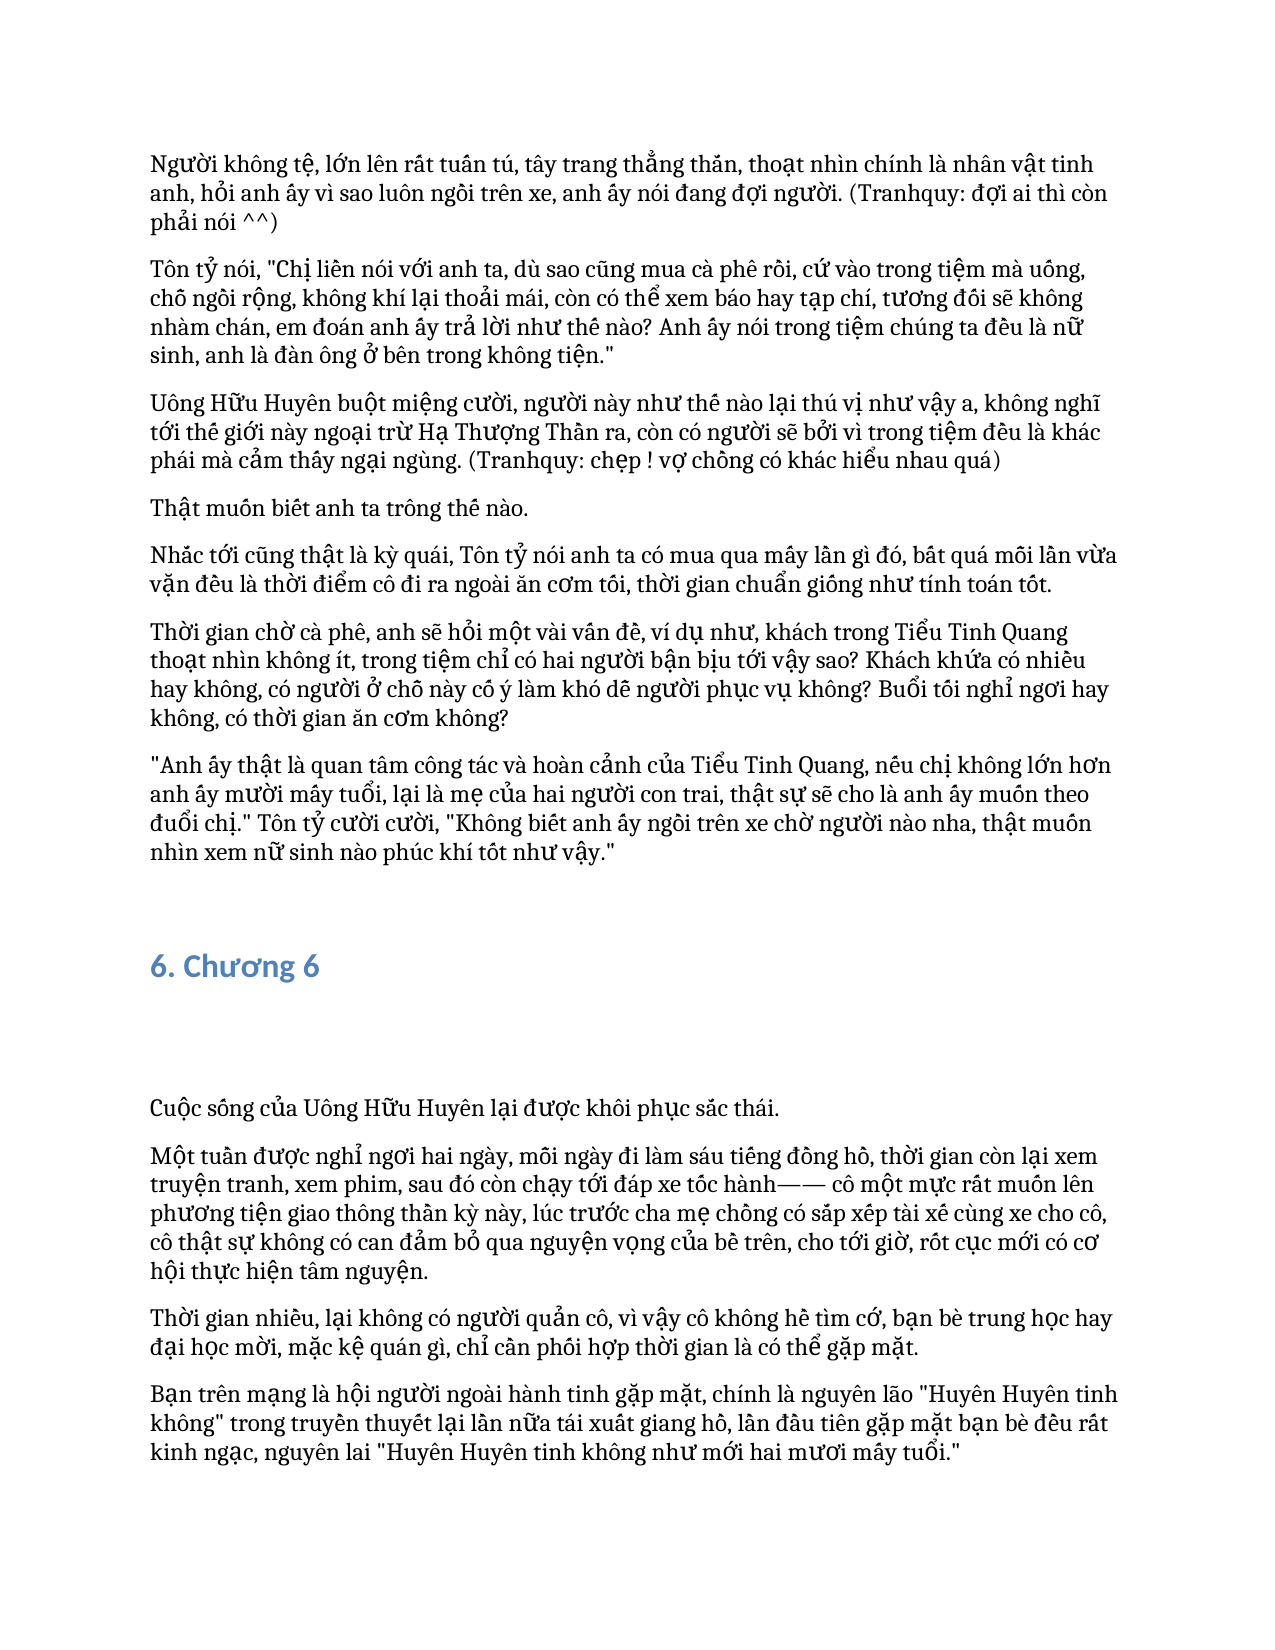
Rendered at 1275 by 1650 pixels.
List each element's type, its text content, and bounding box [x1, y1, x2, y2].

text Một tuần được nghỉ ngơi hai ngày, mỗi ngày đi làm sáu tiếng đồng hồ, thời gian còn lại xem truyện tranh, xem phim, sau đó còn chạy tới đáp xe tốc hành—— cô một mực rất muốn lên phương tiện giao thông thần kỳ này, lúc trước cha mẹ chồng có sắp xếp tài xế cùng xe cho cô, cô thật sự không có can đảm bỏ qua nguyện vọng của bề trên, cho tới giờ, rốt cục mới có cơ hội thực hiện tâm nguyện. [150, 1142, 1125, 1285]
subtitle 6. Chương 6 [150, 944, 1125, 985]
text Nhắc tới cũng thật là kỳ quái, Tôn tỷ nói anh ta có mua qua mấy lần gì đó, bất quá mỗi lần vừa vặn đều là thời điểm cô đi ra ngoài ăn cơm tối, thời gian chuẩn giống như tính toán tốt. [150, 541, 1125, 599]
text Thật muốn biết anh ta trông thế nào. [150, 494, 1125, 522]
text Thời gian nhiều, lại không có người quản cô, vì vậy cô không hề tìm cớ, bạn bè trung học hay đại học mời, mặc kệ quán gì, chỉ cần phối hợp thời gian là có thể gặp mặt. [150, 1304, 1125, 1362]
text Thời gian chờ cà phê, anh sẽ hỏi một vài vấn đề, ví dụ như, khách trong Tiểu Tinh Quang thoạt nhìn không ít, trong tiệm chỉ có hai người bận bịu tới vậy sao? Khách khứa có nhiều hay không, có người ở chỗ này cố ý làm khó dễ người phục vụ không? Buổi tối nghỉ ngơi hay không, có thời gian ăn cơm không? [150, 617, 1125, 732]
text "Anh ấy thật là quan tâm công tác và hoàn cảnh của Tiểu Tinh Quang, nếu chị không lớn hơn anh ấy mười mấy tuổi, lại là mẹ của hai người con trai, thật sự sẽ cho là anh ấy muốn theo đuổi chị." Tôn tỷ cười cười, "Không biết anh ấy ngồi trên xe chờ người nào nha, thật muốn nhìn xem nữ sinh nào phúc khí tốt như vậy." [150, 751, 1125, 924]
text Uông Hữu Huyên buột miệng cười, người này như thế nào lại thú vị như vậy a, không nghĩ tới thế giới này ngoại trừ Hạ Thượng Thần ra, còn có người sẽ bởi vì trong tiệm đều là khác phái mà cảm thấy ngại ngùng. (Tranhquy: chẹp ! vợ chồng có khác hiểu nhau quá) [150, 389, 1125, 475]
text Cuộc sống của Uông Hữu Huyên lại được khôi phục sắc thái. [150, 1094, 1125, 1123]
text Tôn tỷ nói, "Chị liền nói với anh ta, dù sao cũng mua cà phê rồi, cứ vào trong tiệm mà uống, chỗ ngồi rộng, không khí lại thoải mái, còn có thể xem báo hay tạp chí, tương đối sẽ không nhàm chán, em đoán anh ấy trả lời như thế nào? Anh ấy nói trong tiệm chúng ta đều là nữ sinh, anh là đàn ông ở bên trong không tiện." [150, 255, 1125, 370]
text Bạn trên mạng là hội người ngoài hành tinh gặp mặt, chính là nguyên lão "Huyên Huyên tinh không" trong truyền thuyết lại lần nữa tái xuất giang hồ, lần đầu tiên gặp mặt bạn bè đều rất kinh ngạc, nguyên lai "Huyên Huyên tinh không như mới hai mươi mấy tuổi." [150, 1380, 1125, 1467]
text Người không tệ, lớn lên rất tuấn tú, tây trang thẳng thắn, thoạt nhìn chính là nhân vật tinh anh, hỏi anh ấy vì sao luôn ngồi trên xe, anh ấy nói đang đợi người. (Tranhquy: đợi ai thì còn phải nói ^^) [150, 150, 1125, 236]
